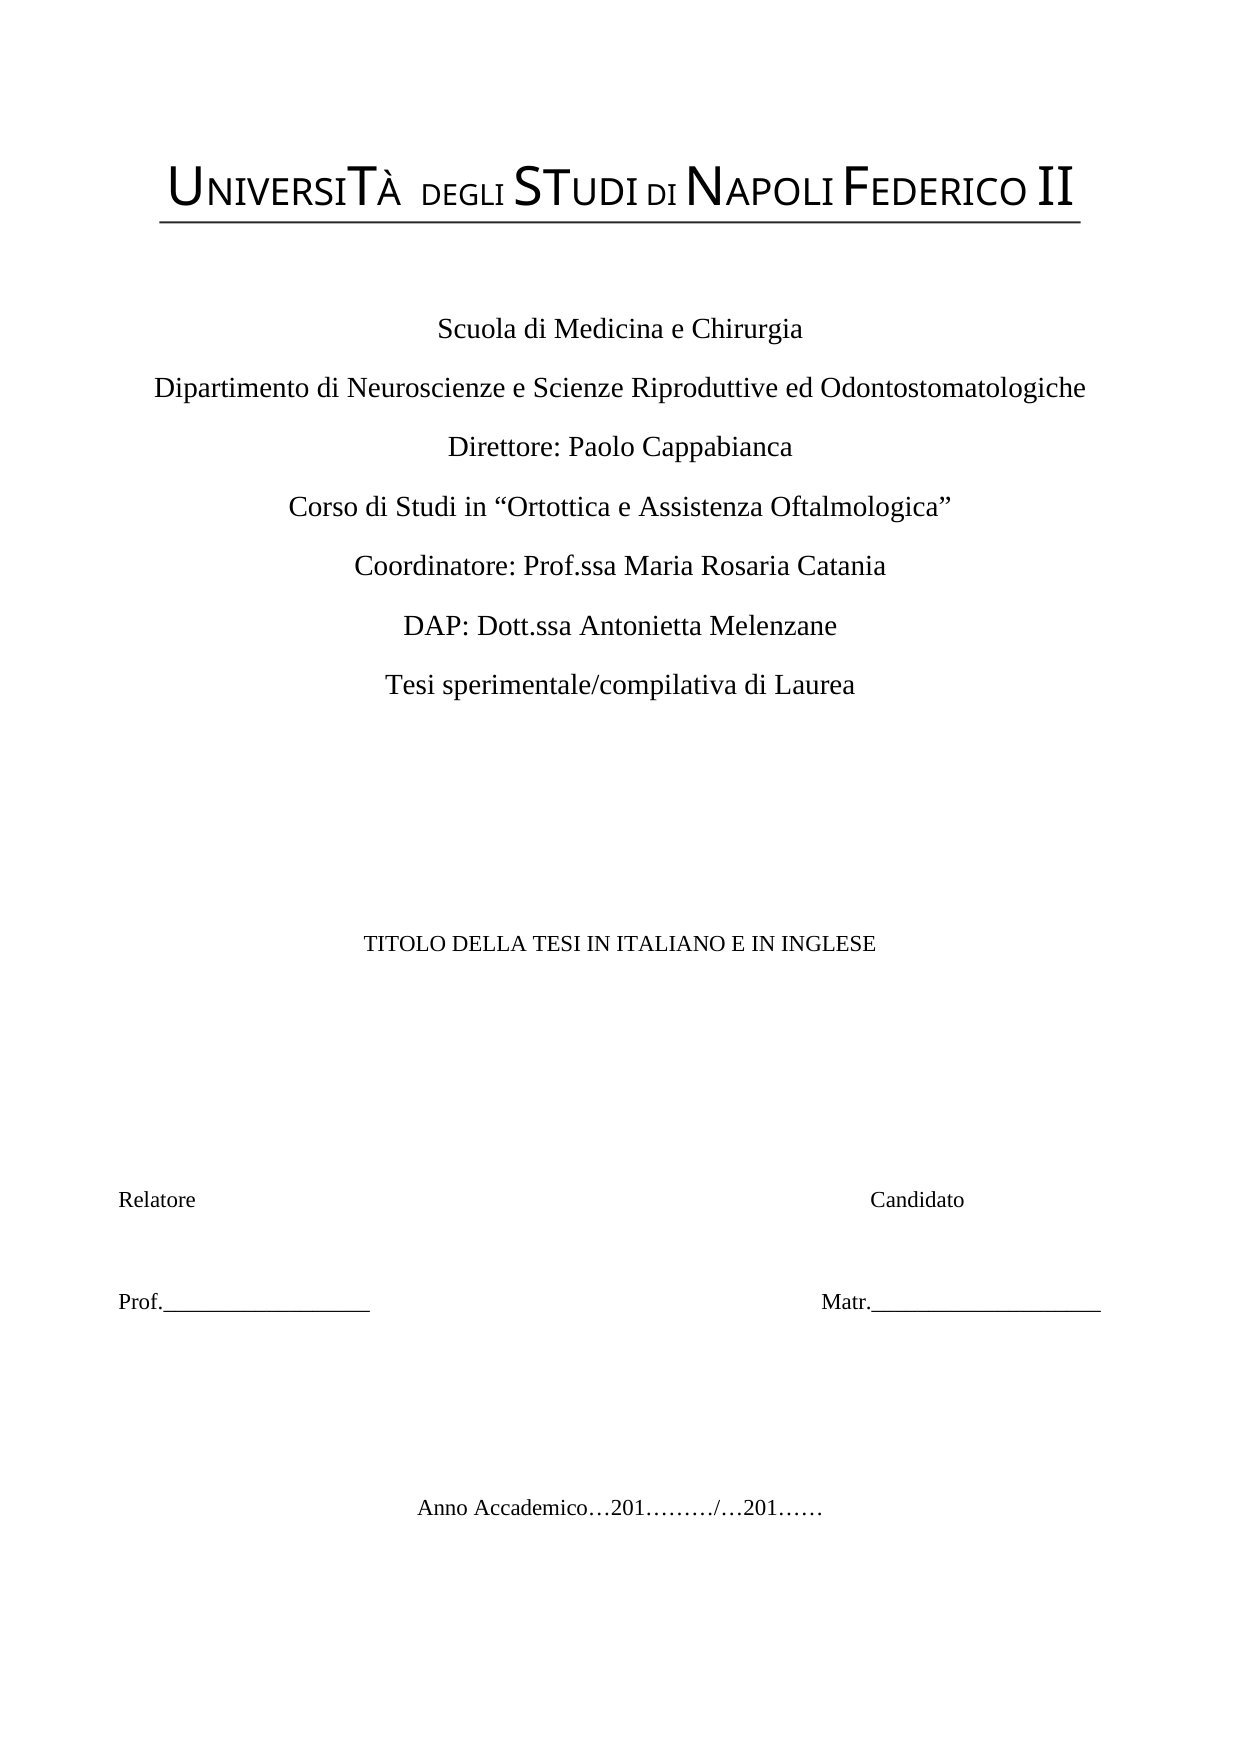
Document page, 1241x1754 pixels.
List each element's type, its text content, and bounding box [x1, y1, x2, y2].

text TITOLO DELLA TESI IN ITALIANO E IN INGLESE [118, 931, 1122, 957]
text Corso di Studi in “Ortottica e Assistenza Oftalmologica” [118, 489, 1122, 522]
text Tesi sperimentale/compilativa di Laurea [118, 667, 1122, 701]
text DAP: Dott.ssa Antonietta Melenzane [118, 608, 1122, 641]
text Coordinatore: Prof.ssa Maria Rosaria Catania [118, 548, 1122, 582]
text Prof.__________________ Matr.____________________ [118, 1288, 1122, 1314]
text Dipartimento di Neuroscienze e Scienze Riproduttive ed Odontostomatologiche [118, 370, 1122, 404]
text Direttore: Paolo Cappabianca [118, 429, 1122, 463]
text Anno Accademico…201………/…201…… [118, 1494, 1122, 1520]
text Scuola di Medicina e Chirurgia [118, 311, 1122, 344]
text Relatore Candidato [118, 1186, 1122, 1212]
text UNIVERSITà DEGLI STUDI DI NAPOLI FEDERICO II [118, 148, 1122, 221]
